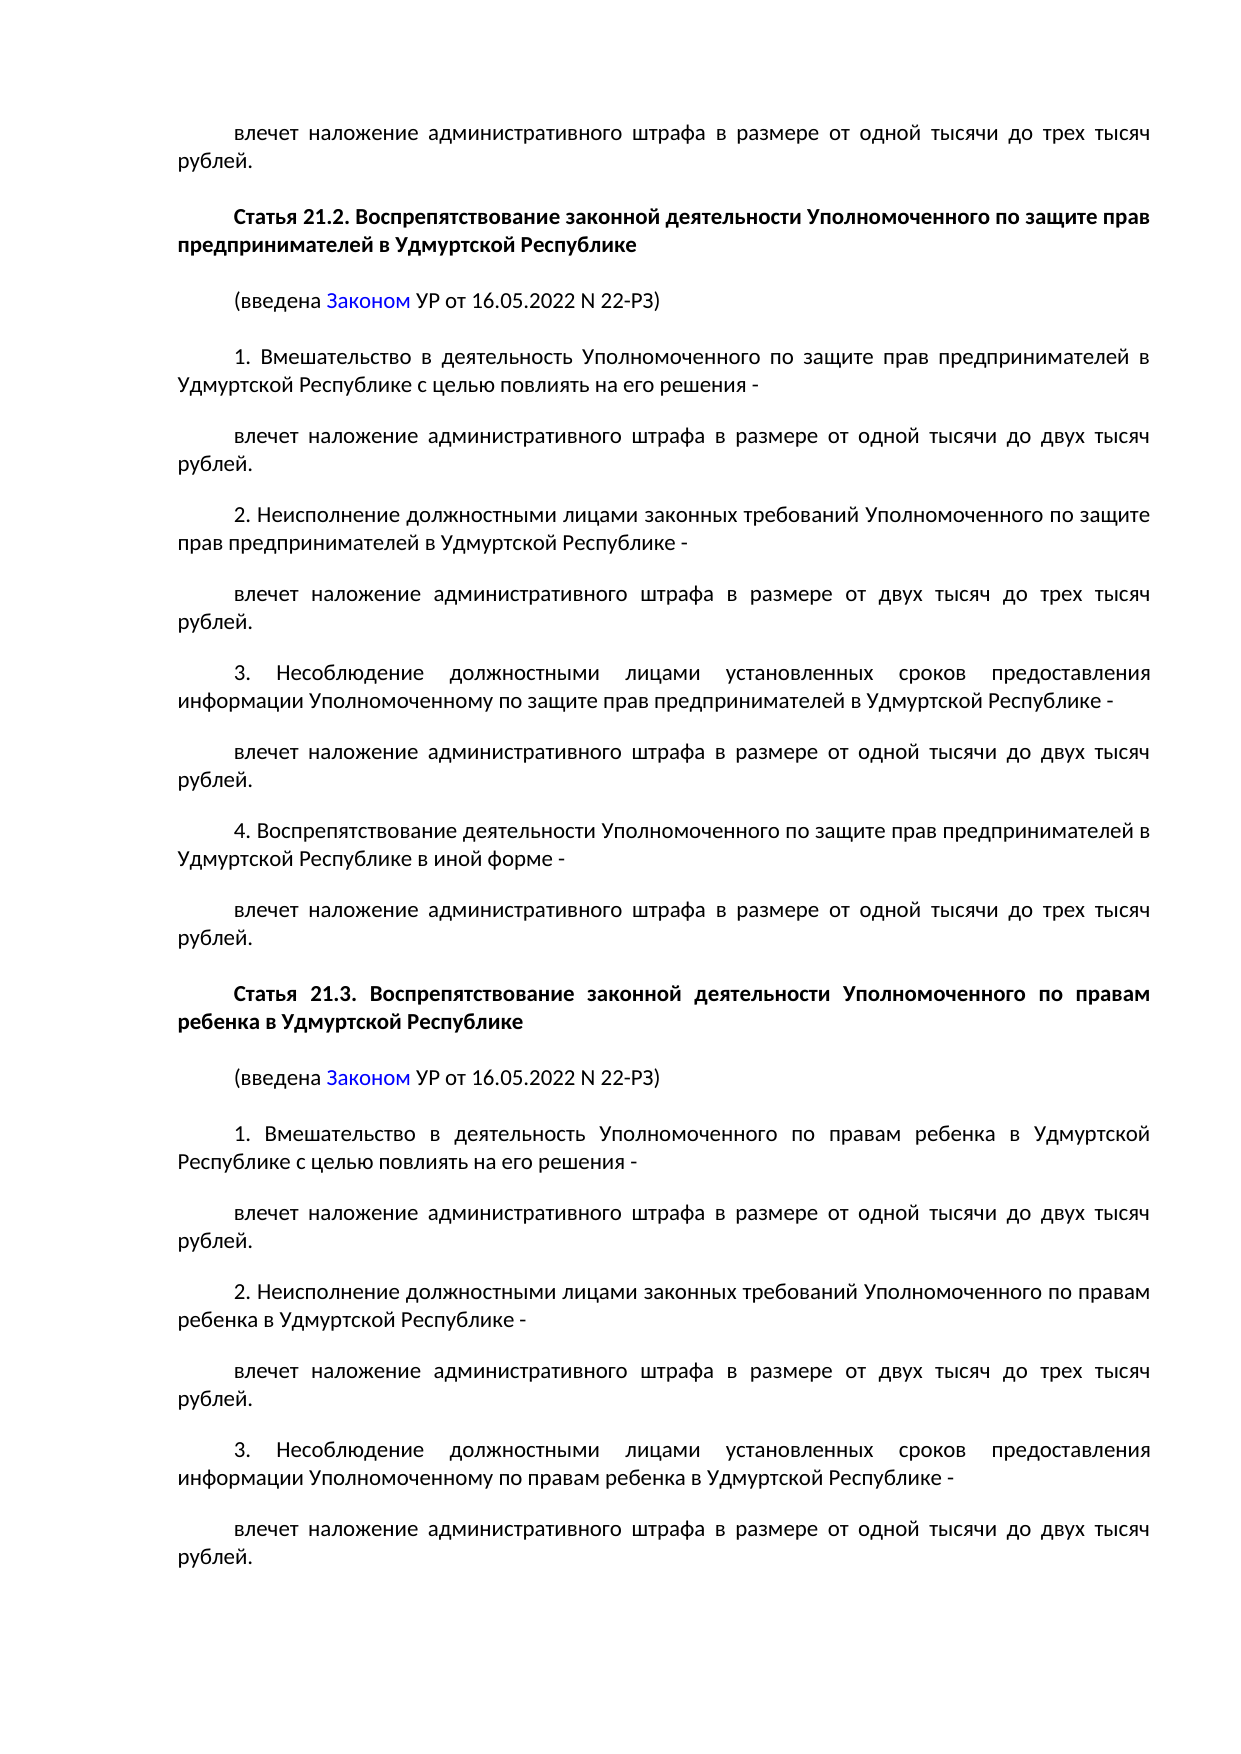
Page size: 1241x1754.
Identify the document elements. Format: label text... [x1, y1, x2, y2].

text 4. Воспрепятствование деятельности Уполномоченного по защите прав предпринимателей в Удмуртской Республике в иной форме - [177, 816, 1152, 872]
text 1. Вмешательство в деятельность Уполномоченного по защите прав предпринимателей в Удмуртской Республике с целью повлиять на его решения - [177, 342, 1152, 398]
text влечет наложение административного штрафа в размере от одной тысячи до трех тысяч рублей. [177, 118, 1152, 174]
text 2. Неисполнение должностными лицами законных требований Уполномоченного по правам ребенка в Удмуртской Республике - [177, 1277, 1152, 1333]
title Статья 21.2. Воспрепятствование законной деятельности Уполномоченного по защите прав предпринимателей в Удмуртской Республике [177, 202, 1152, 258]
text (введена Законом УР от 16.05.2022 N 22-РЗ) [177, 1063, 1152, 1091]
text 1. Вмешательство в деятельность Уполномоченного по правам ребенка в Удмуртской Республике с целью повлиять на его решения - [177, 1119, 1152, 1175]
text влечет наложение административного штрафа в размере от двух тысяч до трех тысяч рублей. [177, 1356, 1152, 1412]
title Статья 21.3. Воспрепятствование законной деятельности Уполномоченного по правам ребенка в Удмуртской Республике [177, 979, 1152, 1035]
text 2. Неисполнение должностными лицами законных требований Уполномоченного по защите прав предпринимателей в Удмуртской Республике - [177, 500, 1152, 556]
text влечет наложение административного штрафа в размере от одной тысячи до двух тысяч рублей. [177, 737, 1152, 793]
text влечет наложение административного штрафа в размере от двух тысяч до трех тысяч рублей. [177, 579, 1152, 635]
text (введена Законом УР от 16.05.2022 N 22-РЗ) [177, 286, 1152, 314]
text 3. Несоблюдение должностными лицами установленных сроков предоставления информации Уполномоченному по правам ребенка в Удмуртской Республике - [177, 1435, 1152, 1491]
text влечет наложение административного штрафа в размере от одной тысячи до трех тысяч рублей. [177, 895, 1152, 951]
text влечет наложение административного штрафа в размере от одной тысячи до двух тысяч рублей. [177, 1198, 1152, 1254]
text влечет наложение административного штрафа в размере от одной тысячи до двух тысяч рублей. [177, 421, 1152, 477]
text 3. Несоблюдение должностными лицами установленных сроков предоставления информации Уполномоченному по защите прав предпринимателей в Удмуртской Республике - [177, 658, 1152, 714]
text влечет наложение административного штрафа в размере от одной тысячи до двух тысяч рублей. [177, 1514, 1152, 1570]
